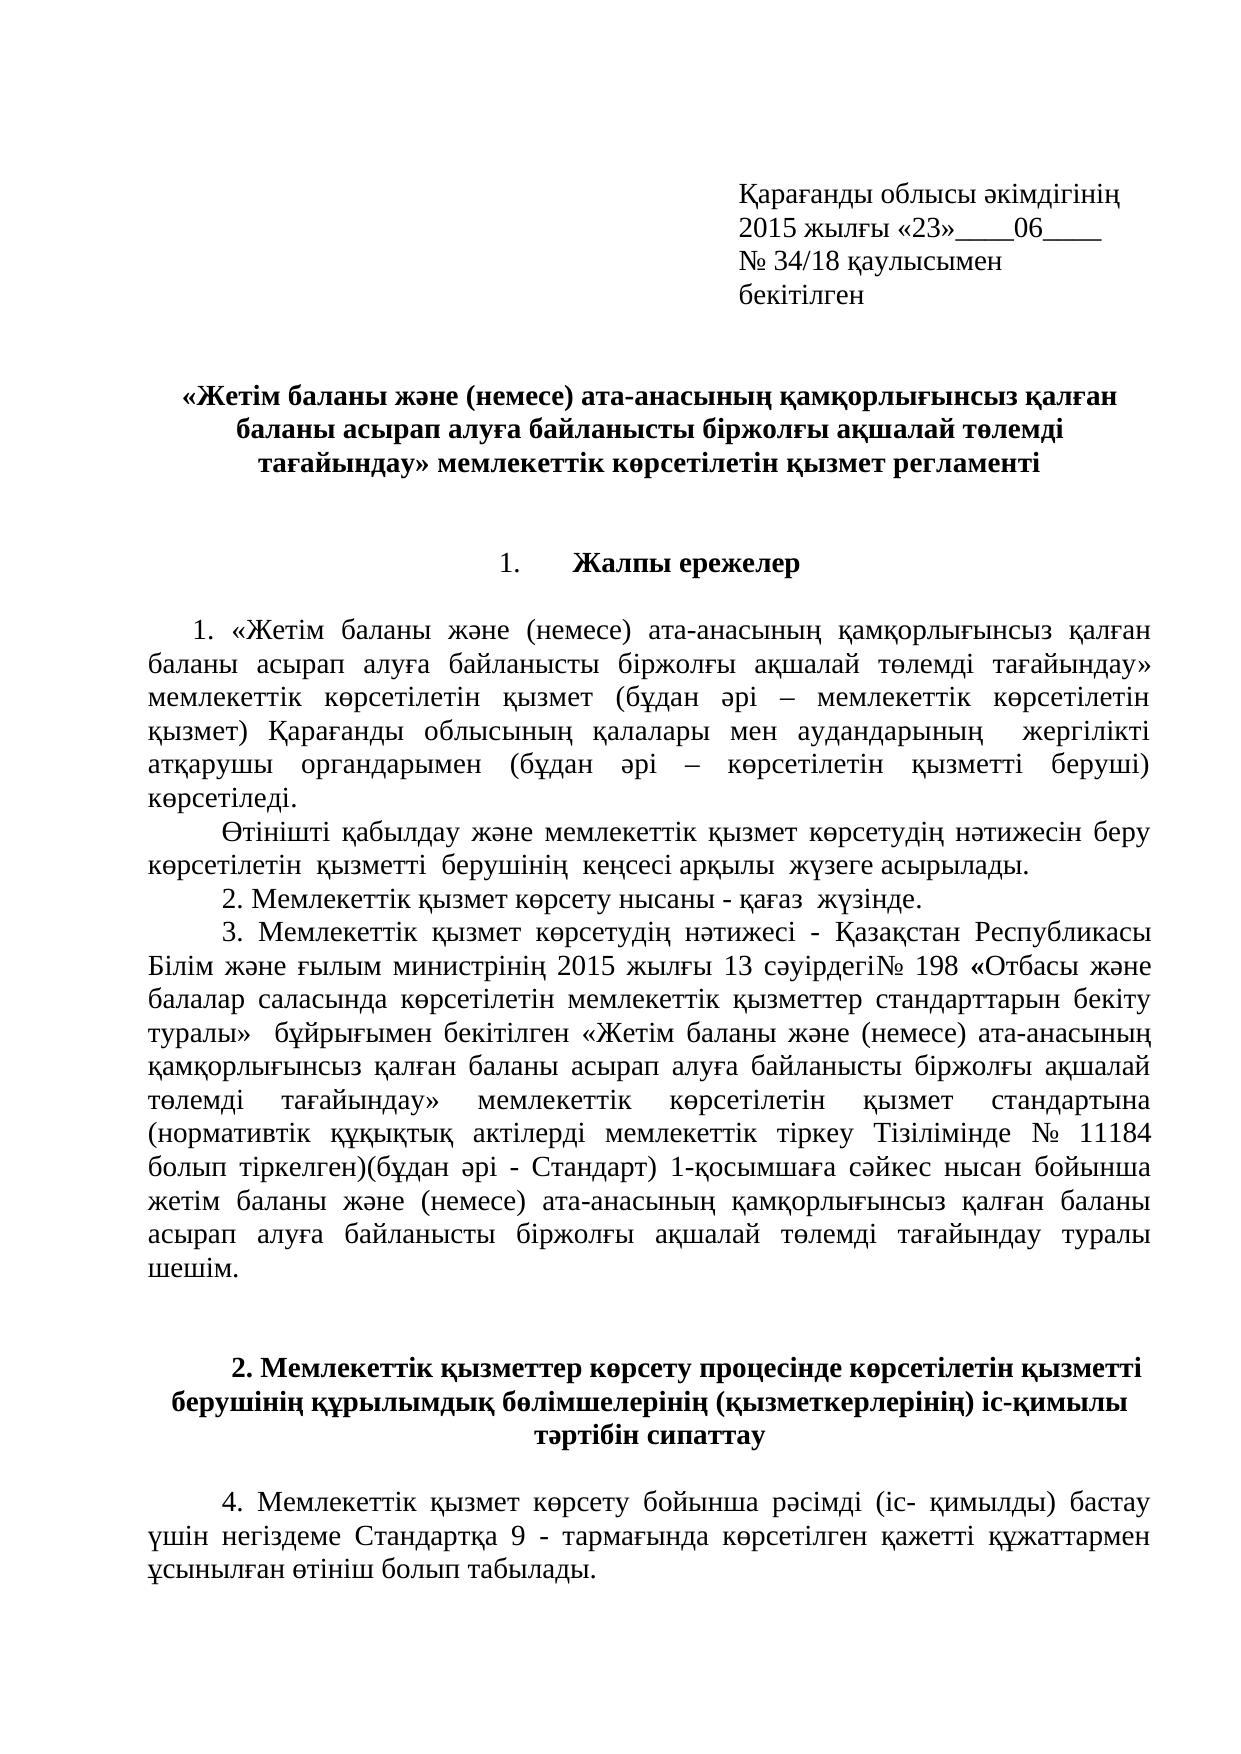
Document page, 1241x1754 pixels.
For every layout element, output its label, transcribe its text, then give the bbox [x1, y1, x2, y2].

text «Жетім баланы және (немесе) ата-анасының қамқорлығынсыз қалған баланы асырап алуға байланысты біржолғы ақшалай төлемді тағайындау» мемлекеттік көрсетілетін қызмет регламенті [148, 378, 1152, 478]
text Өтінішті қабылдау және мемлекеттік қызмет көрсетудің нәтижесін беру көрсетілетін қызметті берушінің кеңсесі арқылы жүзеге асырылады. [148, 814, 1152, 881]
list Жалпы ережелер [148, 545, 1152, 579]
text 4. Мемлекеттік қызмет көрсету бойынша рәсімді (іс- қимылды) бастау үшін негіздеме Стандартқа 9 - тармағында көрсетілген қажетті құжаттармен ұсынылған өтініш болып табылады. [148, 1484, 1152, 1585]
list Мемлекеттік қызмет көрсету нысаны - қағаз жүзінде. [148, 881, 1152, 914]
text № 34/18 қаулысымен [399, 243, 1152, 277]
text 2. Мемлекеттік қызметтер көрсету процесінде көрсетілетін қызметті берушінің құрылымдық бөлімшелерінің (қызметкерлерінің) іс-қимылы тәртібін сипаттау [148, 1350, 1152, 1451]
text бекітілген [399, 277, 1152, 311]
text 1. «Жетім баланы және (немесе) ата-анасының қамқорлығынсыз қалған баланы асырап алуға байланысты біржолғы ақшалай төлемді тағайындау» мемлекеттік көрсетілетін қызмет (бұдан әрі – мемлекеттік көрсетілетін қызмет) Қарағанды облысының қалалары мен аудандарының жергілікті атқарушы органдарымен (бұдан әрі – көрсетілетін қызметті беруші) көрсетіледі. [148, 612, 1152, 814]
text Қарағанды облысы әкімдігінің [399, 176, 1152, 210]
text 2015 жылғы «23»____06____ [399, 210, 1152, 243]
text 3. Мемлекеттік қызмет көрсетудің нәтижесі - Қазақстан Республикасы Білім және ғылым министрінің 2015 жылғы 13 сәуірдегі№ 198 «Отбасы және балалар саласында көрсетілетін мемлекеттік қызметтер стандарттарын бекіту туралы» бұйрығымен бекітілген «Жетім баланы және (немесе) ата-анасының қамқорлығынсыз қалған баланы асырап алуға байланысты біржолғы ақшалай төлемді тағайындау» мемлекеттік көрсетілетін қызмет стандартына (нормативтік құқықтық актілерді мемлекеттік тіркеу Тізілімінде № 11184 болып тіркелген)(бұдан әрі - Стандарт) 1-қосымшаға сәйкес нысан бойынша жетім баланы және (немесе) ата-анасының қамқорлығынсыз қалған баланы асырап алуға байланысты біржолғы ақшалай төлемді тағайындау туралы шешім. [148, 914, 1152, 1283]
